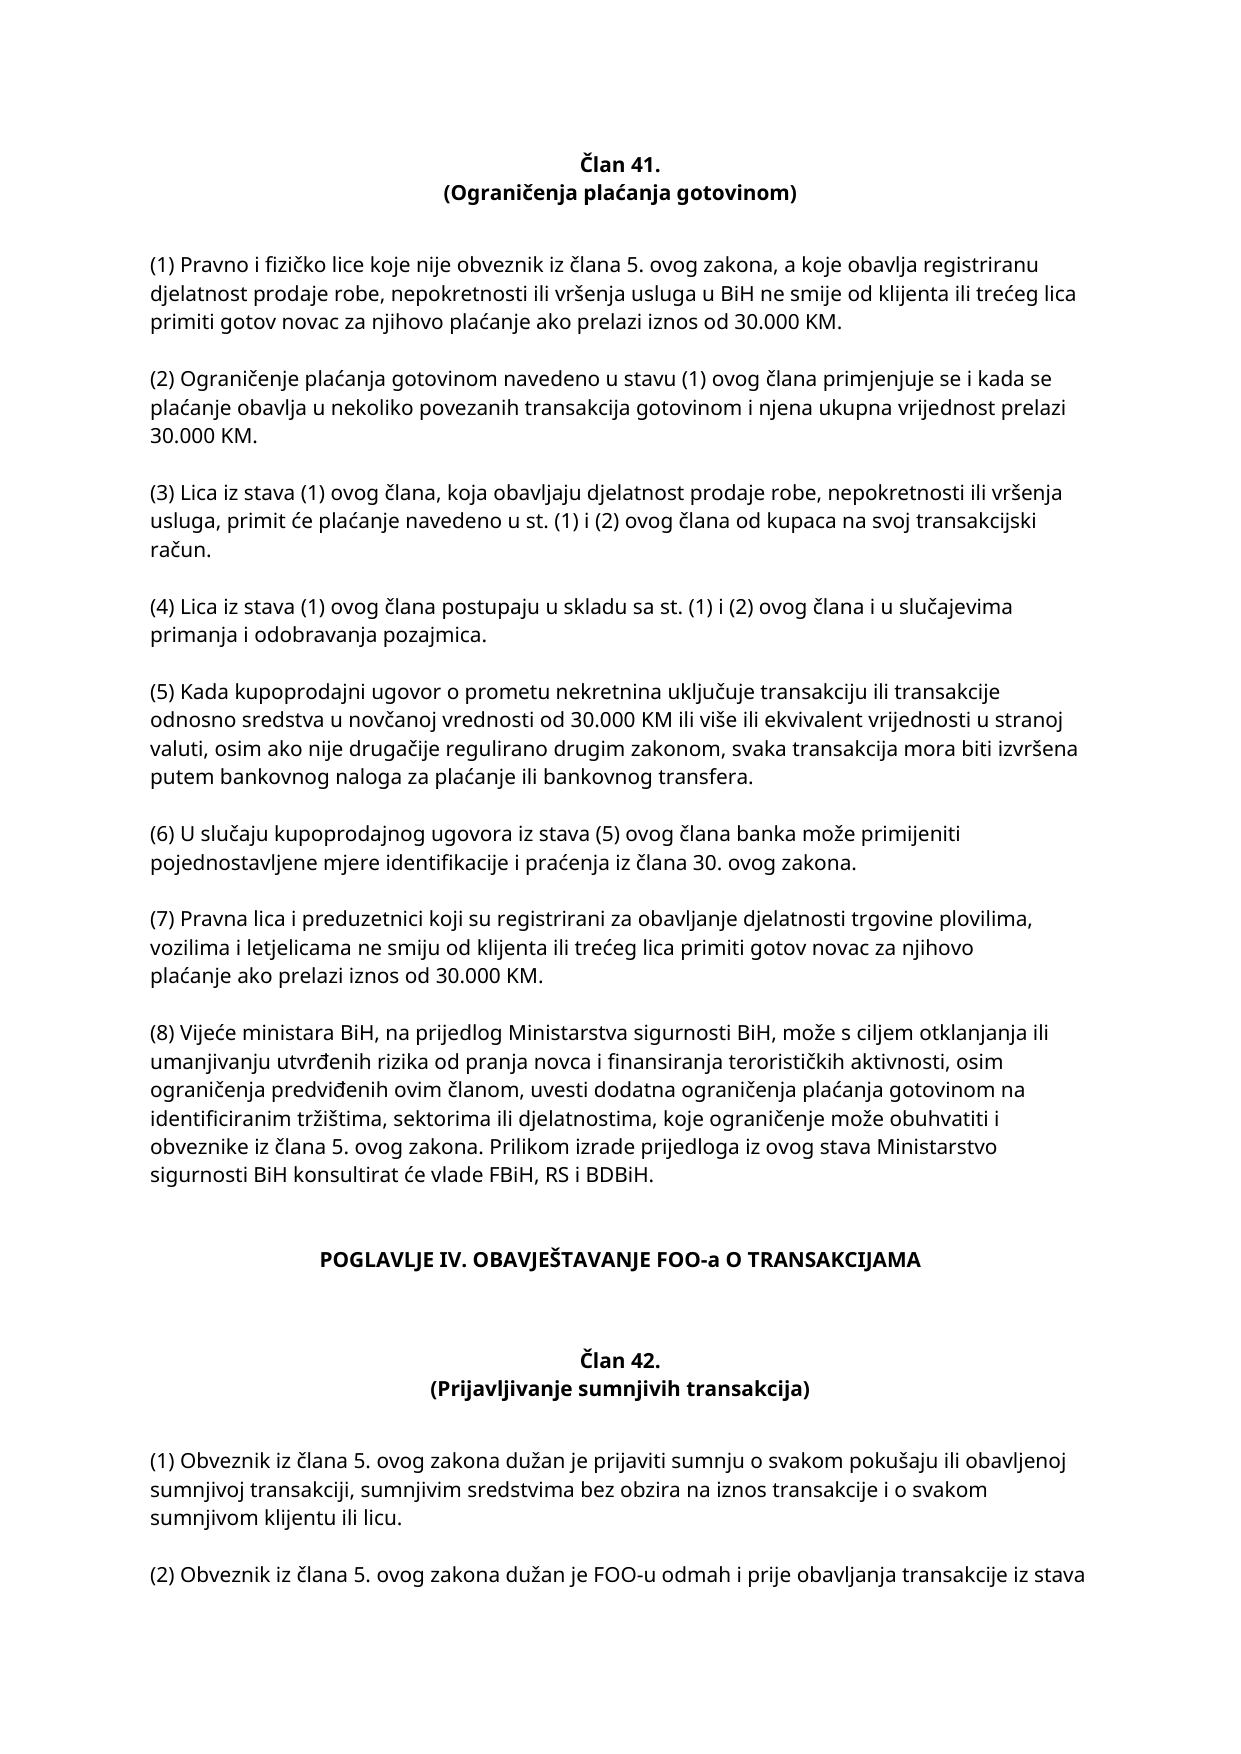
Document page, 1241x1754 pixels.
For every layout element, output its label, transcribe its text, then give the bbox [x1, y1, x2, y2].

text (1) Pravno i fizičko lice koje nije obveznik iz člana 5. ovog zakona, a koje obavlja registriranu djelatnost prodaje robe, nepokretnosti ili vršenja usluga u BiH ne smije od klijenta ili trećeg lica primiti gotov novac za njihovo plaćanje ako prelazi iznos od 30.000 KM. (2) Ograničenje plaćanja gotovinom navedeno u stavu (1) ovog člana primjenjuje se i kada se plaćanje obavlja u nekoliko povezanih transakcija gotovinom i njena ukupna vrijednost prelazi 30.000 KM. (3) Lica iz stava (1) ovog člana, koja obavljaju djelatnost prodaje robe, nepokretnosti ili vršenja usluga, primit će plaćanje navedeno u st. (1) i (2) ovog člana od kupaca na svoj transakcijski račun. (4) Lica iz stava (1) ovog člana postupaju u skladu sa st. (1) i (2) ovog člana i u slučajevima primanja i odobravanja pozajmica. (5) Kada kupoprodajni ugovor o prometu nekretnina uključuje transakciju ili transakcije odnosno sredstva u novčanoj vrednosti od 30.000 KM ili više ili ekvivalent vrijednosti u stranoj valuti, osim ako nije drugačije regulirano drugim zakonom, svaka transakcija mora biti izvršena putem bankovnog naloga za plaćanje ili bankovnog transfera. (6) U slučaju kupoprodajnog ugovora iz stava (5) ovog člana banka može primijeniti pojednostavljene mjere identifikacije i praćenja iz člana 30. ovog zakona. (7) Pravna lica i preduzetnici koji su registrirani za obavljanje djelatnosti trgovine plovilima, vozilima i letjelicama ne smiju od klijenta ili trećeg lica primiti gotov novac za njihovo plaćanje ako prelazi iznos od 30.000 KM. (8) Vijeće ministara BiH, na prijedlog Ministarstva sigurnosti BiH, može s ciljem otklanjanja ili umanjivanju utvrđenih rizika od pranja novca i finansiranja terorističkih aktivnosti, osim ograničenja predviđenih ovim članom, uvesti dodatna ograničenja plaćanja gotovinom na identificiranim tržištima, sektorima ili djelatnostima, koje ograničenje može obuhvatiti i obveznike iz člana 5. ovog zakona. Prilikom izrade prijedloga iz ovog stava Ministarstvo sigurnosti BiH konsultirat će vlade FBiH, RS i BDBiH. [150, 251, 1090, 1245]
text POGLAVLJE IV. OBAVJEŠTAVANJE FOO-a O TRANSAKCIJAMA [150, 1245, 1090, 1330]
text Član 41. (Ograničenja plaćanja gotovinom) [150, 150, 1090, 235]
text Član 42. (Prijavljivanje sumnjivih transakcija) [150, 1346, 1090, 1431]
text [150, 1446, 1090, 1589]
